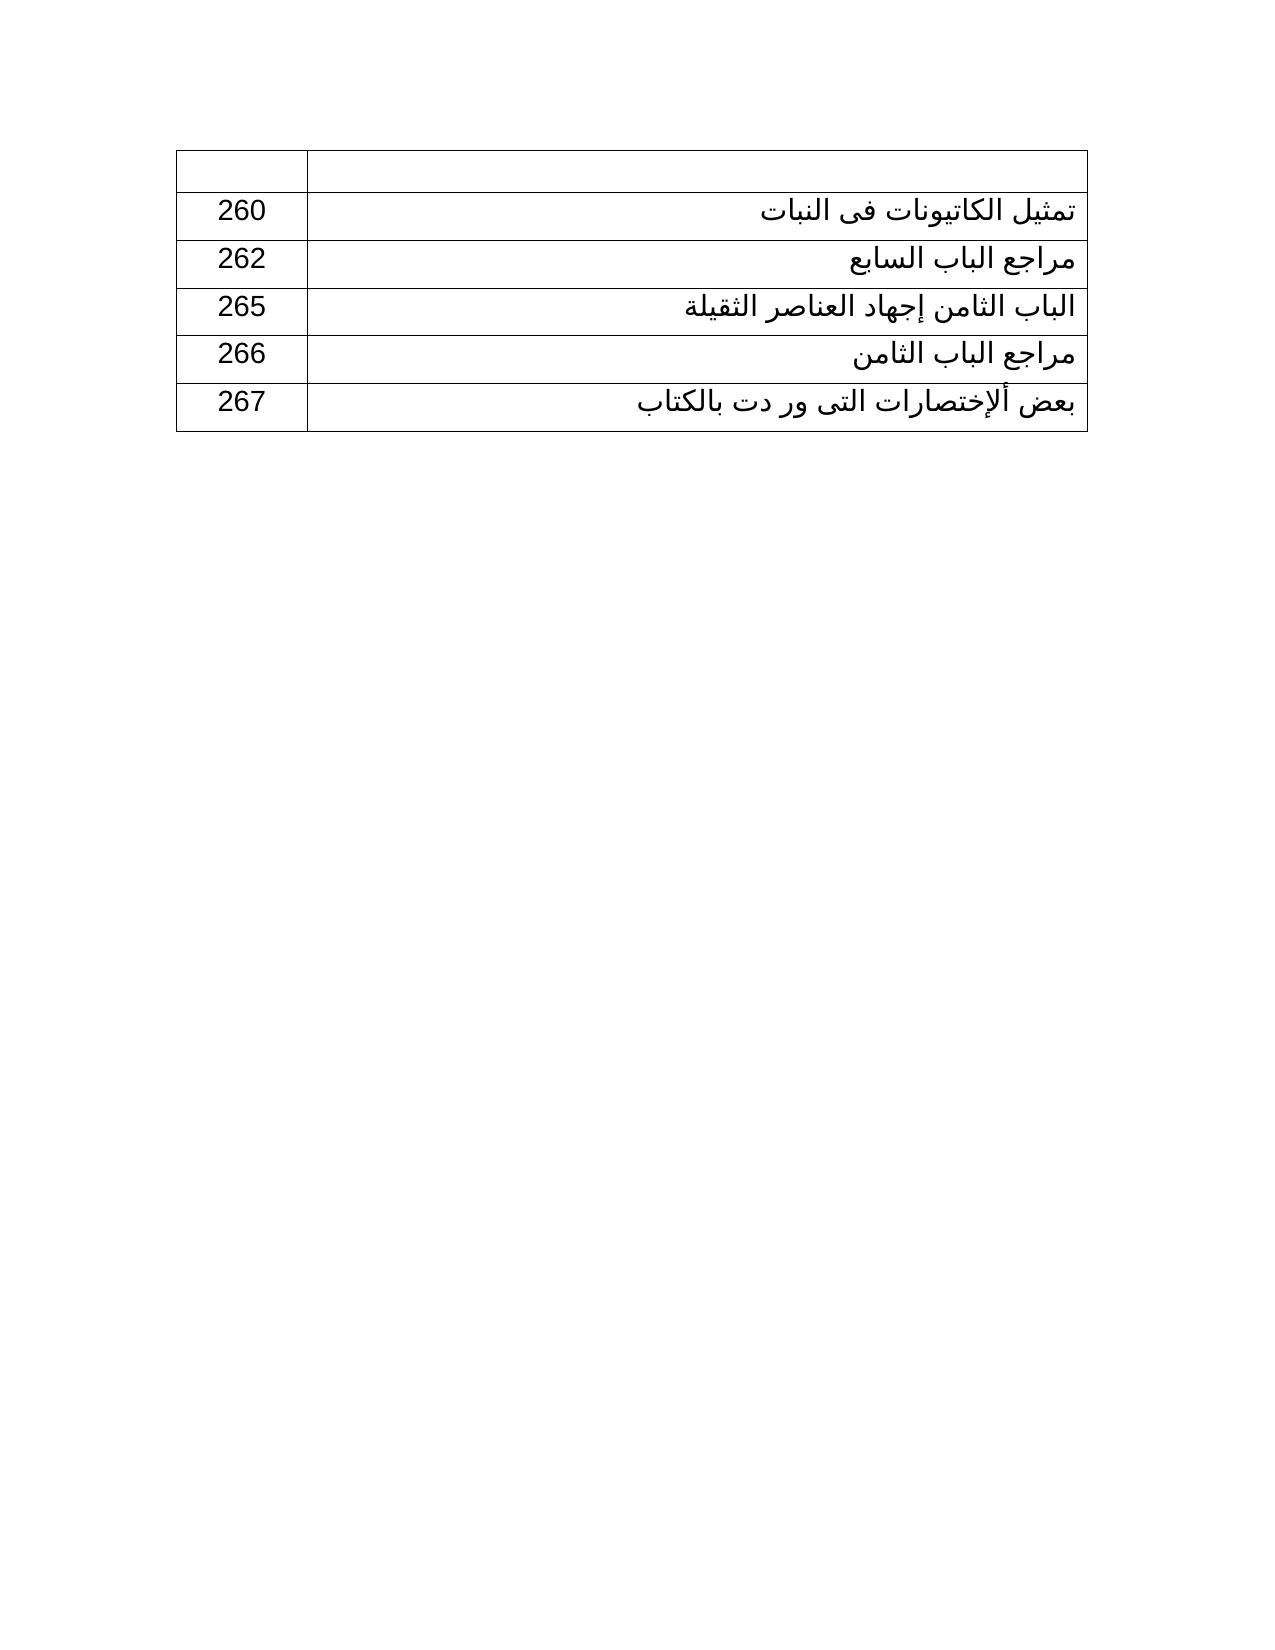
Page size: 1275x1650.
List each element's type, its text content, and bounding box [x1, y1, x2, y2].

table_cell 259 [177, 151, 307, 192]
table_cell الباب الثامن إجهاد العناصر الثقيلة [308, 289, 1087, 335]
table_cell 260 [177, 193, 307, 240]
table_cell تمثيل الكاتيونات فى النبات [308, 193, 1087, 240]
table_cell 266 [177, 336, 307, 383]
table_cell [308, 151, 1087, 192]
table_cell 265 [177, 289, 307, 335]
table_cell مراجع الباب الثامن [308, 336, 1087, 383]
table_cell بعض ألإختصارات التى ور دت بالكتاب [308, 384, 1087, 431]
table_cell 262 [177, 241, 307, 288]
table_cell مراجع الباب السابع [308, 241, 1087, 288]
table_cell 267 [177, 384, 307, 431]
